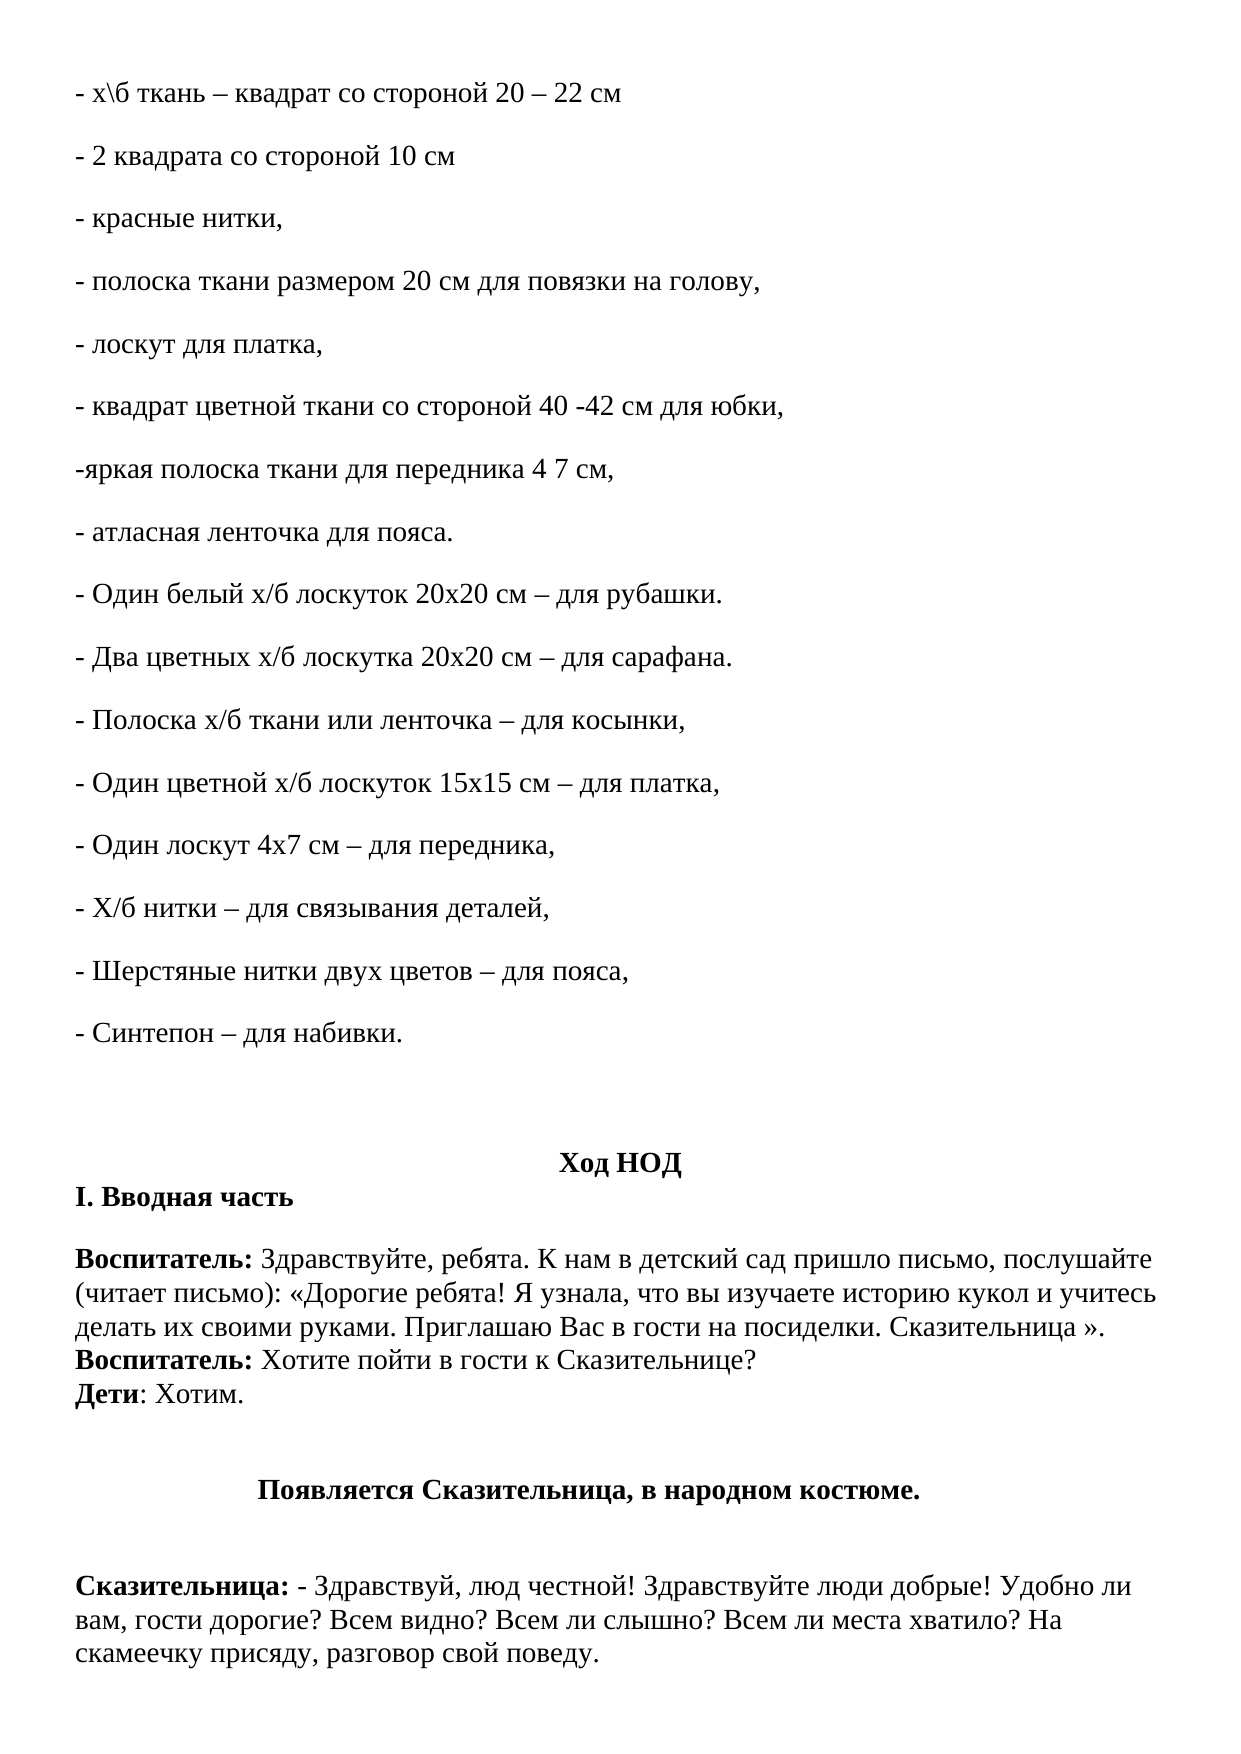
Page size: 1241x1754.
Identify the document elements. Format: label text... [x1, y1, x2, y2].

text Воспитатель: Здравствуйте, ребята. К нам в детский сад пришло письмо, послушайте (читает письмо): «Дорогие ребята! Я узнала, что вы изучаете историю кукол и учитесь делать их своими руками. Приглашаю Вас в гости на посиделки. Сказительница ». Воспитатель: Хотите пойти в гости к Сказительнице? Дети: Хотим. [75, 1242, 1165, 1409]
text - лоскут для платка, [75, 326, 1165, 359]
text - полоска ткани размером 20 см для повязки на голову, [75, 263, 1165, 297]
text -яркая полоска ткани для передника 4 7 см, [75, 451, 1165, 485]
text - х\б ткань – квадрат со стороной 20 – 22 см [75, 75, 1165, 108]
text - Один цветной х/б лоскуток 15х15 см – для платка, [75, 765, 1165, 798]
text - Х/б нитки – для связывания деталей, [75, 890, 1165, 924]
text - красные нитки, [75, 200, 1165, 234]
text Ход НОД [75, 1078, 1165, 1179]
text - квадрат цветной ткани со стороной 40 -42 см для юбки, [75, 388, 1165, 422]
text - Синтепон – для набивки. [75, 1016, 1165, 1049]
text - Один лоскут 4х7 см – для передника, [75, 827, 1165, 861]
text Сказительница: - Здравствуй, люд честной! Здравствуйте люди добрые! Удобно ли вам, гости дорогие? Всем видно? Всем ли слышно? Всем ли места хватило? На скамеечку присяду, разговор свой поведу. [75, 1535, 1165, 1669]
text - Полоска х/б ткани или ленточка – для косынки, [75, 702, 1165, 736]
text I. Вводная часть [75, 1179, 1165, 1212]
text Появляется Сказительница, в народном костюме. [75, 1438, 1165, 1506]
text - Один белый х/б лоскуток 20х20 см – для рубашки. [75, 577, 1165, 610]
text - Шерстяные нитки двух цветов – для пояса, [75, 953, 1165, 986]
text - 2 квадрата со стороной 10 см [75, 138, 1165, 171]
text - атласная ленточка для пояса. [75, 514, 1165, 547]
text - Два цветных х/б лоскутка 20х20 см – для сарафана. [75, 639, 1165, 673]
